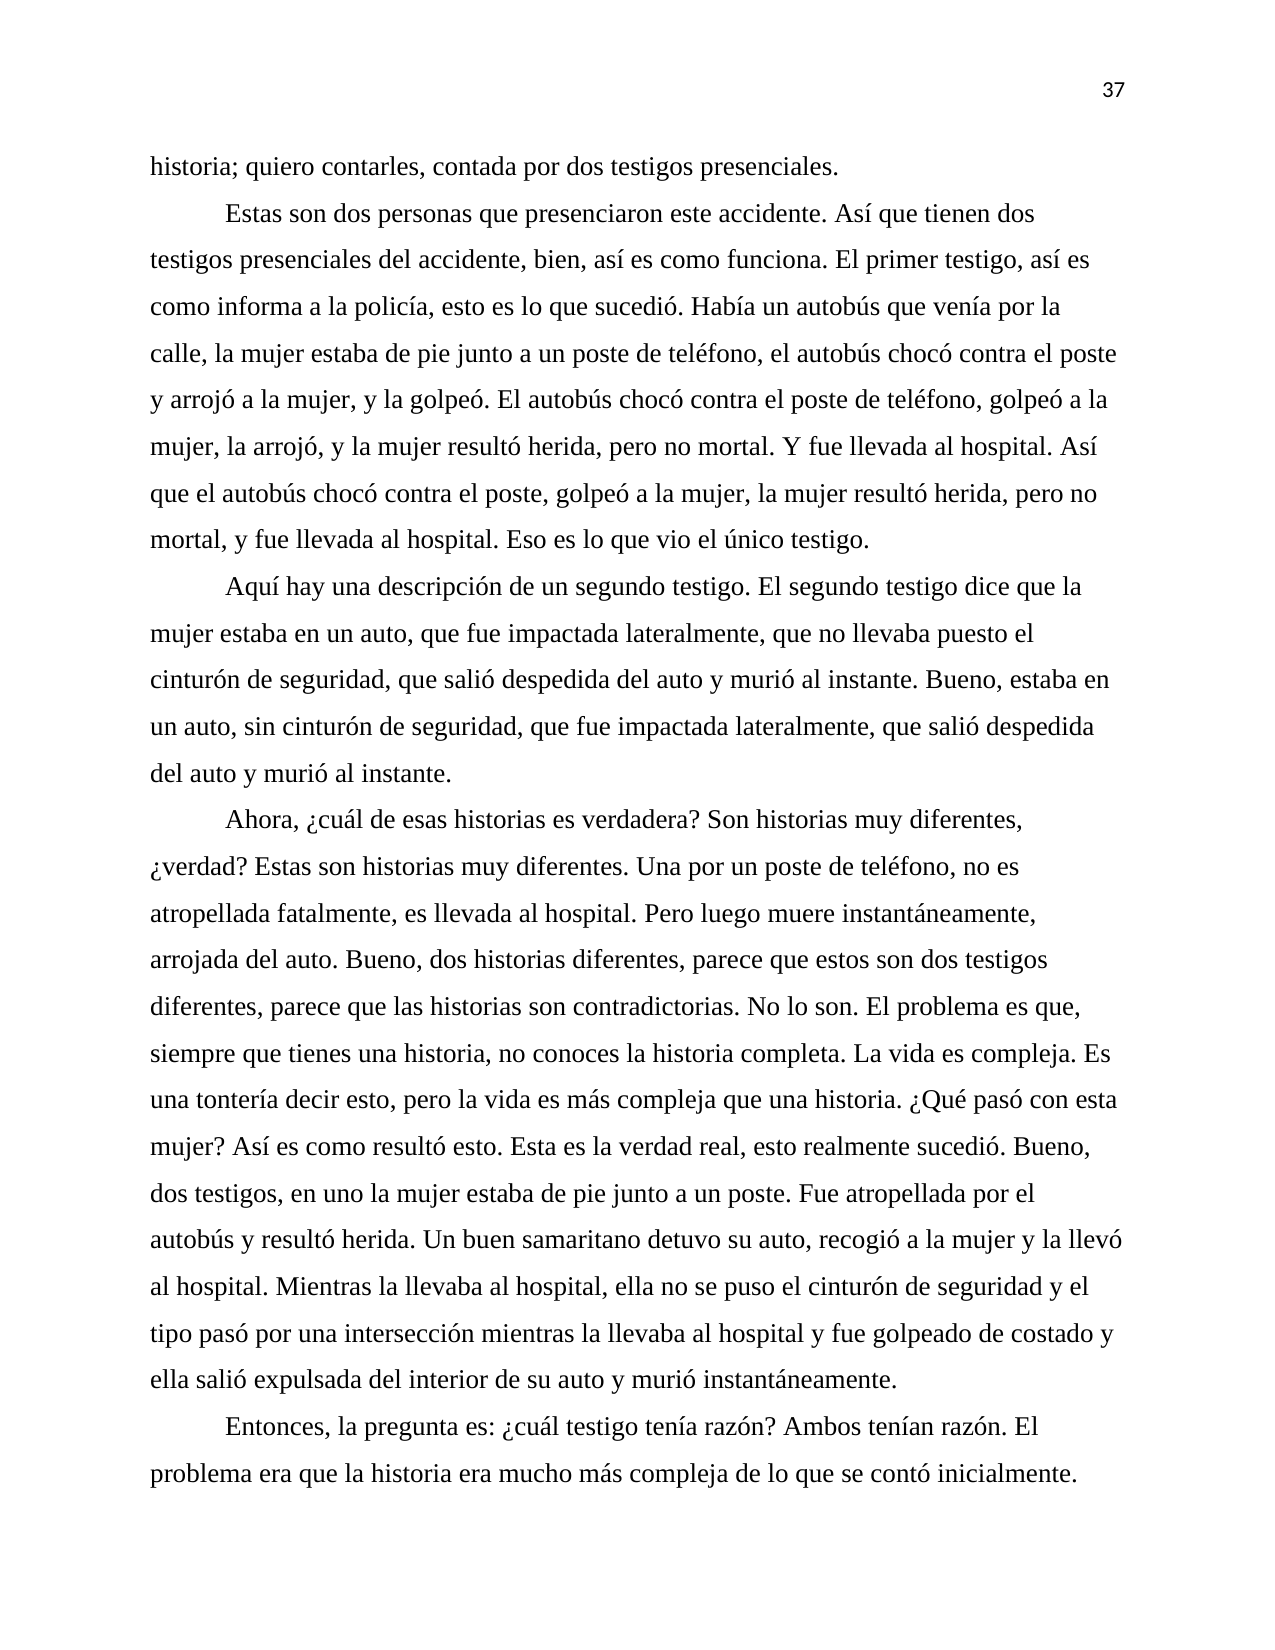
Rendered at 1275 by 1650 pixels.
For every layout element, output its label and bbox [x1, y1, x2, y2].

text [150, 150, 1125, 1488]
